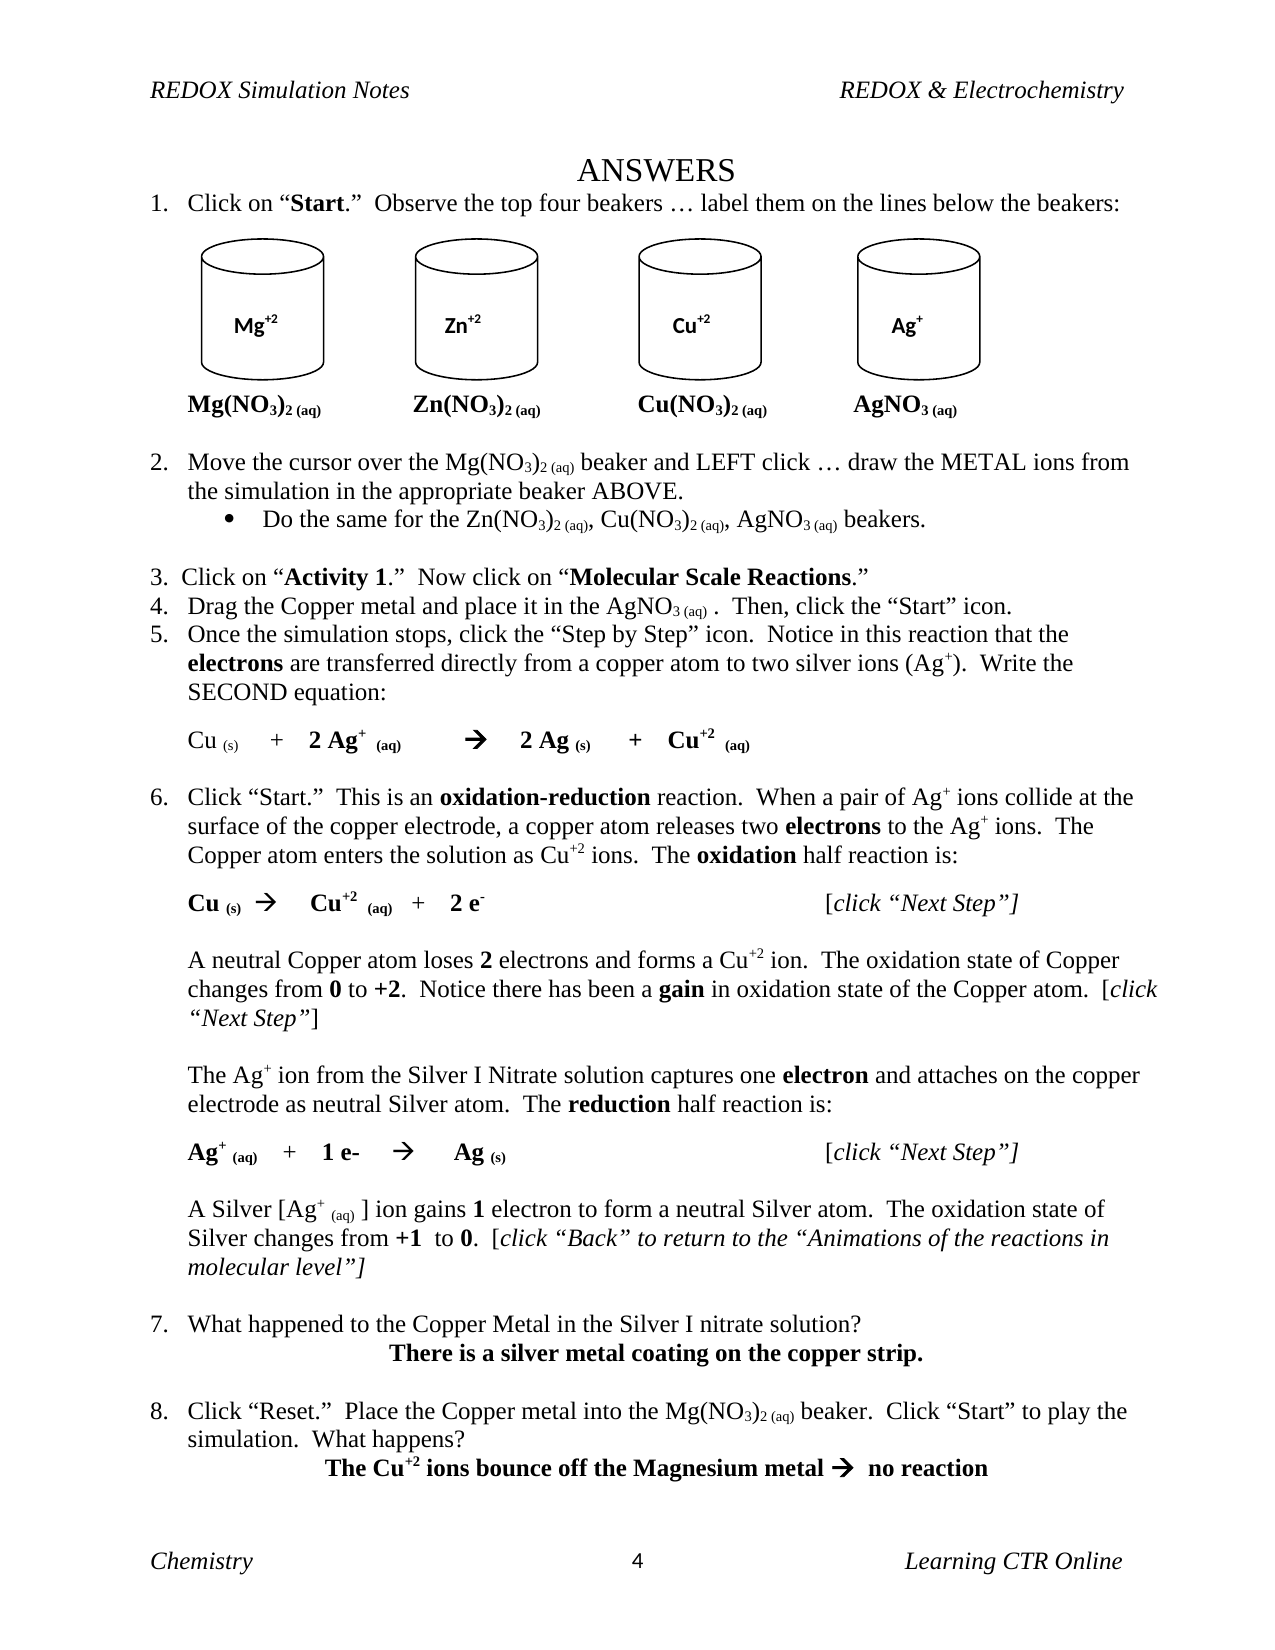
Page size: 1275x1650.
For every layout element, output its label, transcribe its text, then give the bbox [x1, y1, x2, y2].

text 6. Click “Start.” This is an oxidation-reduction reaction. When a pair of Ag+ ions collide at the surface of the copper electrode, a copper atom releases two electrons to the Ag+ ions. The Copper atom enters the solution as Cu+2 ions. The oxidation half reaction is: [150, 782, 1162, 869]
text ANSWERS [150, 150, 1162, 188]
text A Silver [Ag+ (aq) ] ion gains 1 electron to form a neutral Silver atom. The oxidation state of Silver changes from +1 to 0. [click “Back” to return to the “Animations of the reactions in molecular level”] [150, 1194, 1162, 1281]
text 3. Click on “Activity 1.” Now click on “Molecular Scale Reactions.” [150, 562, 1162, 591]
text 1. Click on “Start.” Observe the top four beakers … label them on the lines below the beakers: [150, 188, 1162, 217]
text 7. What happened to the Copper Metal in the Silver I nitrate solution? [150, 1309, 1162, 1338]
list Do the same for the Zn(NO3)2 (aq), Cu(NO3)2 (aq), AgNO3 (aq) beakers. [225, 504, 1162, 533]
text Cu (s) + 2 Ag+ (aq) 2 Ag (s) + Cu+2 (aq) [150, 725, 1162, 754]
text 5. Once the simulation stops, click the “Step by Step” icon. Notice in this reaction that the electrons are transferred directly from a copper atom to two silver ions (Ag+). Write the SECOND equation: [150, 619, 1162, 706]
text The Cu+2 ions bounce off the Magnesium metal no reaction [150, 1453, 1162, 1482]
text There is a silver metal coating on the copper strip. [150, 1338, 1162, 1367]
text Ag+ (aq) + 1 e- Ag (s) [click “Next Step”] [150, 1137, 1162, 1166]
text The Ag+ ion from the Silver I Nitrate solution captures one electron and attaches on the copper electrode as neutral Silver atom. The reduction half reaction is: [150, 1060, 1162, 1118]
text Cu (s) Cu+2 (aq) + 2 e- [click “Next Step”] [150, 888, 1162, 917]
text 2. Move the cursor over the Mg(NO3)2 (aq) beaker and LEFT click … draw the METAL ions from the simulation in the appropriate beaker ABOVE. [150, 447, 1162, 504]
text A neutral Copper atom loses 2 electrons and forms a Cu+2 ion. The oxidation state of Copper changes from 0 to +2. Notice there has been a gain in oxidation state of the Copper atom. [click “Next Step”] [150, 945, 1162, 1032]
text Mg(NO3)2 (aq) Zn(NO3)2 (aq) Cu(NO3)2 (aq) AgNO3 (aq) [150, 389, 1162, 418]
text 4. Drag the Copper metal and place it in the AgNO3 (aq) . Then, click the “Start” icon. [150, 591, 1162, 619]
text 8. Click “Reset.” Place the Copper metal into the Mg(NO3)2 (aq) beaker. Click “Start” to play the simulation. What happens? [150, 1396, 1162, 1453]
